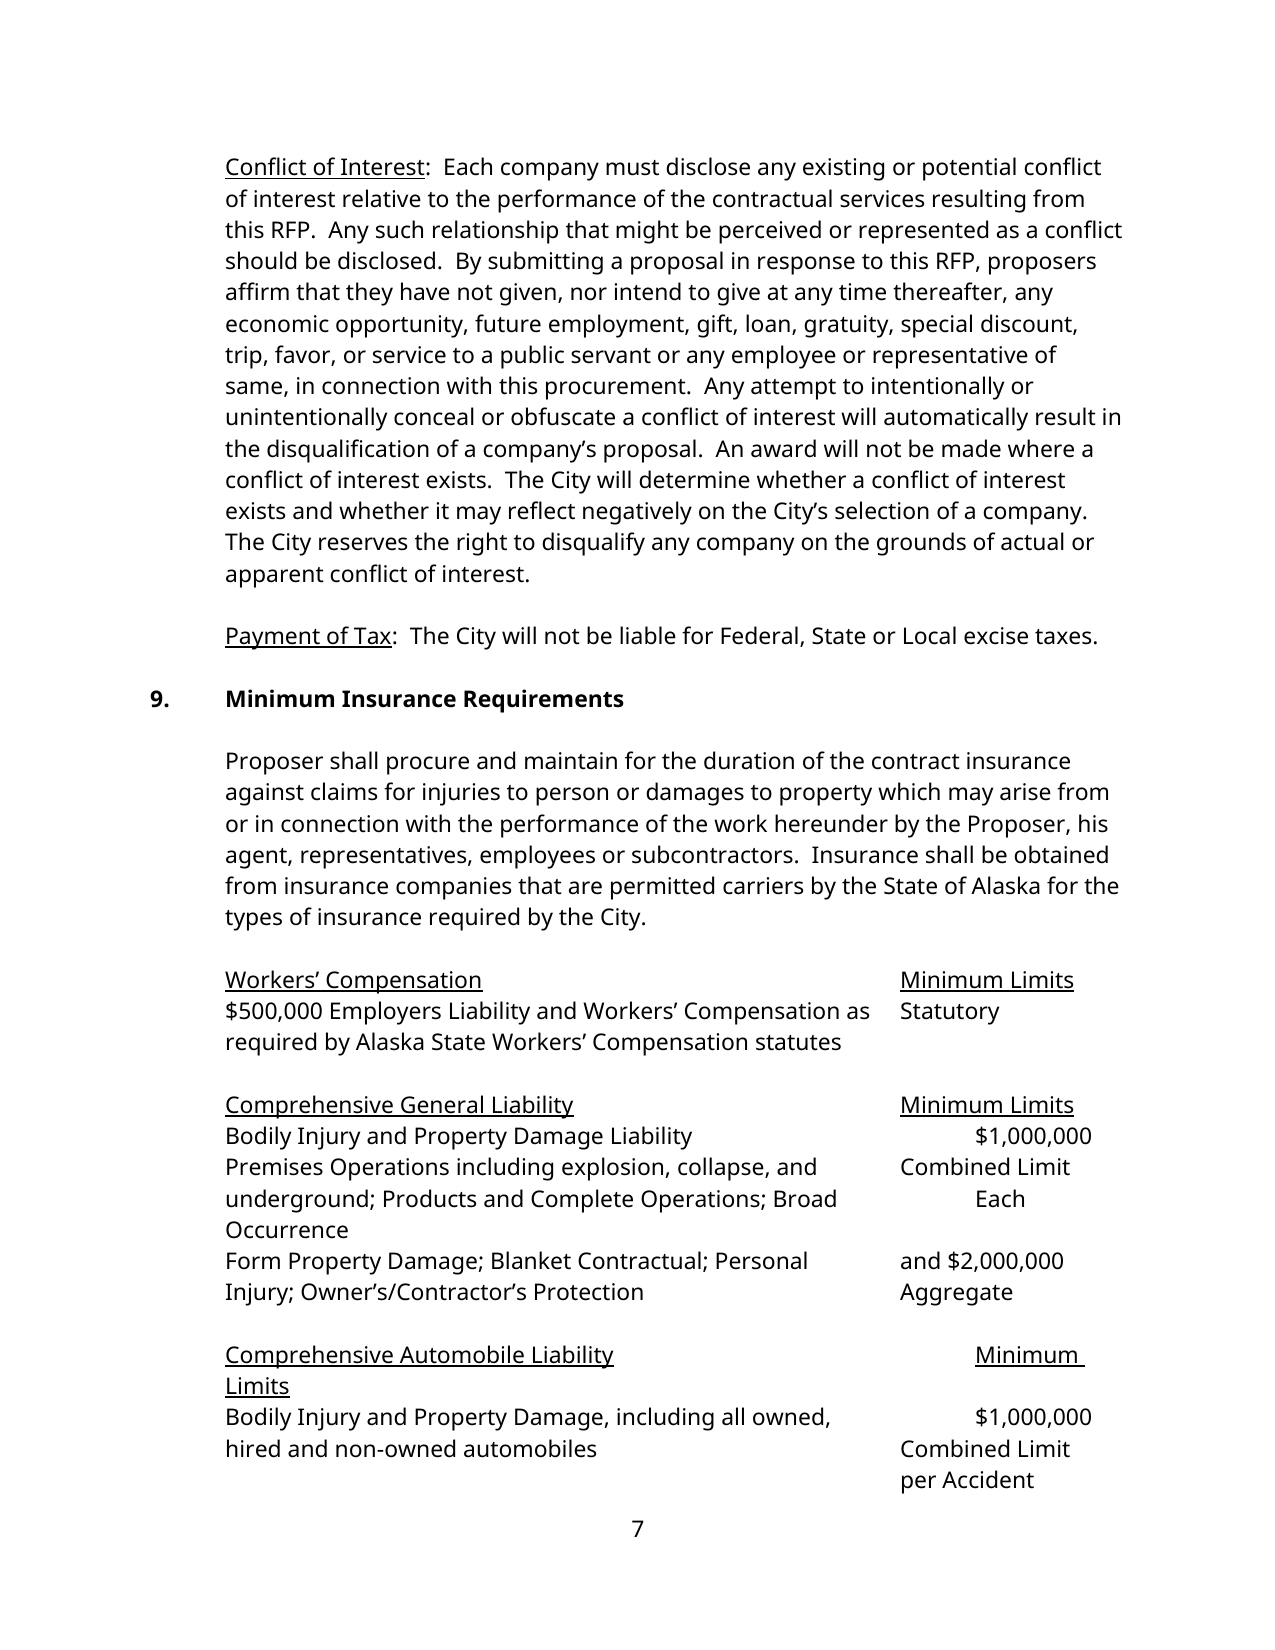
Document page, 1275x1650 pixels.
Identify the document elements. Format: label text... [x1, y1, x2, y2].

text Bodily Injury and Property Damage Liability $1,000,000 [150, 1120, 1125, 1151]
text Premises Operations including explosion, collapse, and Combined Limit [150, 1151, 1125, 1182]
text Workers’ Compensation Minimum Limits [150, 964, 1125, 995]
text Form Property Damage; Blanket Contractual; Personal and $2,000,000 [150, 1245, 1125, 1276]
text required by Alaska State Workers’ Compensation statutes [150, 1026, 1125, 1057]
text Proposer shall procure and maintain for the duration of the contract insurance against claims for injuries to person or damages to property which may arise from or in connection with the performance of the work hereunder by the Proposer, his agent, representatives, employees or subcontractors. Insurance shall be obtained from insurance companies that are permitted carriers by the State of Alaska for the types of insurance required by the City. [150, 745, 1125, 932]
text Conflict of Interest: Each company must disclose any existing or potential conflict of interest relative to the performance of the contractual services resulting from this RFP. Any such relationship that might be perceived or represented as a conflict should be disclosed. By submitting a proposal in response to this RFP, proposers affirm that they have not given, nor intend to give at any time thereafter, any economic opportunity, future employment, gift, loan, gratuity, special discount, trip, favor, or service to a public servant or any employee or representative of same, in connection with this procurement. Any attempt to intentionally or unintentionally conceal or obfuscate a conflict of interest will automatically result in the disqualification of a company’s proposal. An award will not be made where a conflict of interest exists. The City will determine whether a conflict of interest exists and whether it may reflect negatively on the City’s selection of a company. The City reserves the right to disqualify any company on the grounds of actual or apparent conflict of interest. [150, 151, 1125, 589]
text per Accident [150, 1464, 1125, 1495]
text $500,000 Employers Liability and Workers’ Compensation as Statutory [150, 995, 1125, 1026]
text Injury; Owner’s/Contractor’s Protection Aggregate [150, 1276, 1125, 1307]
text Payment of Tax: The City will not be liable for Federal, State or Local excise taxes. [150, 620, 1125, 651]
text Comprehensive Automobile Liability Minimum Limits [150, 1339, 1125, 1401]
text Comprehensive General Liability Minimum Limits [150, 1089, 1125, 1120]
text 9. Minimum Insurance Requirements [150, 682, 1125, 714]
text hired and non-owned automobiles Combined Limit [150, 1432, 1125, 1464]
text Bodily Injury and Property Damage, including all owned, $1,000,000 [150, 1401, 1125, 1432]
text underground; Products and Complete Operations; Broad Each Occurrence [150, 1182, 1125, 1245]
